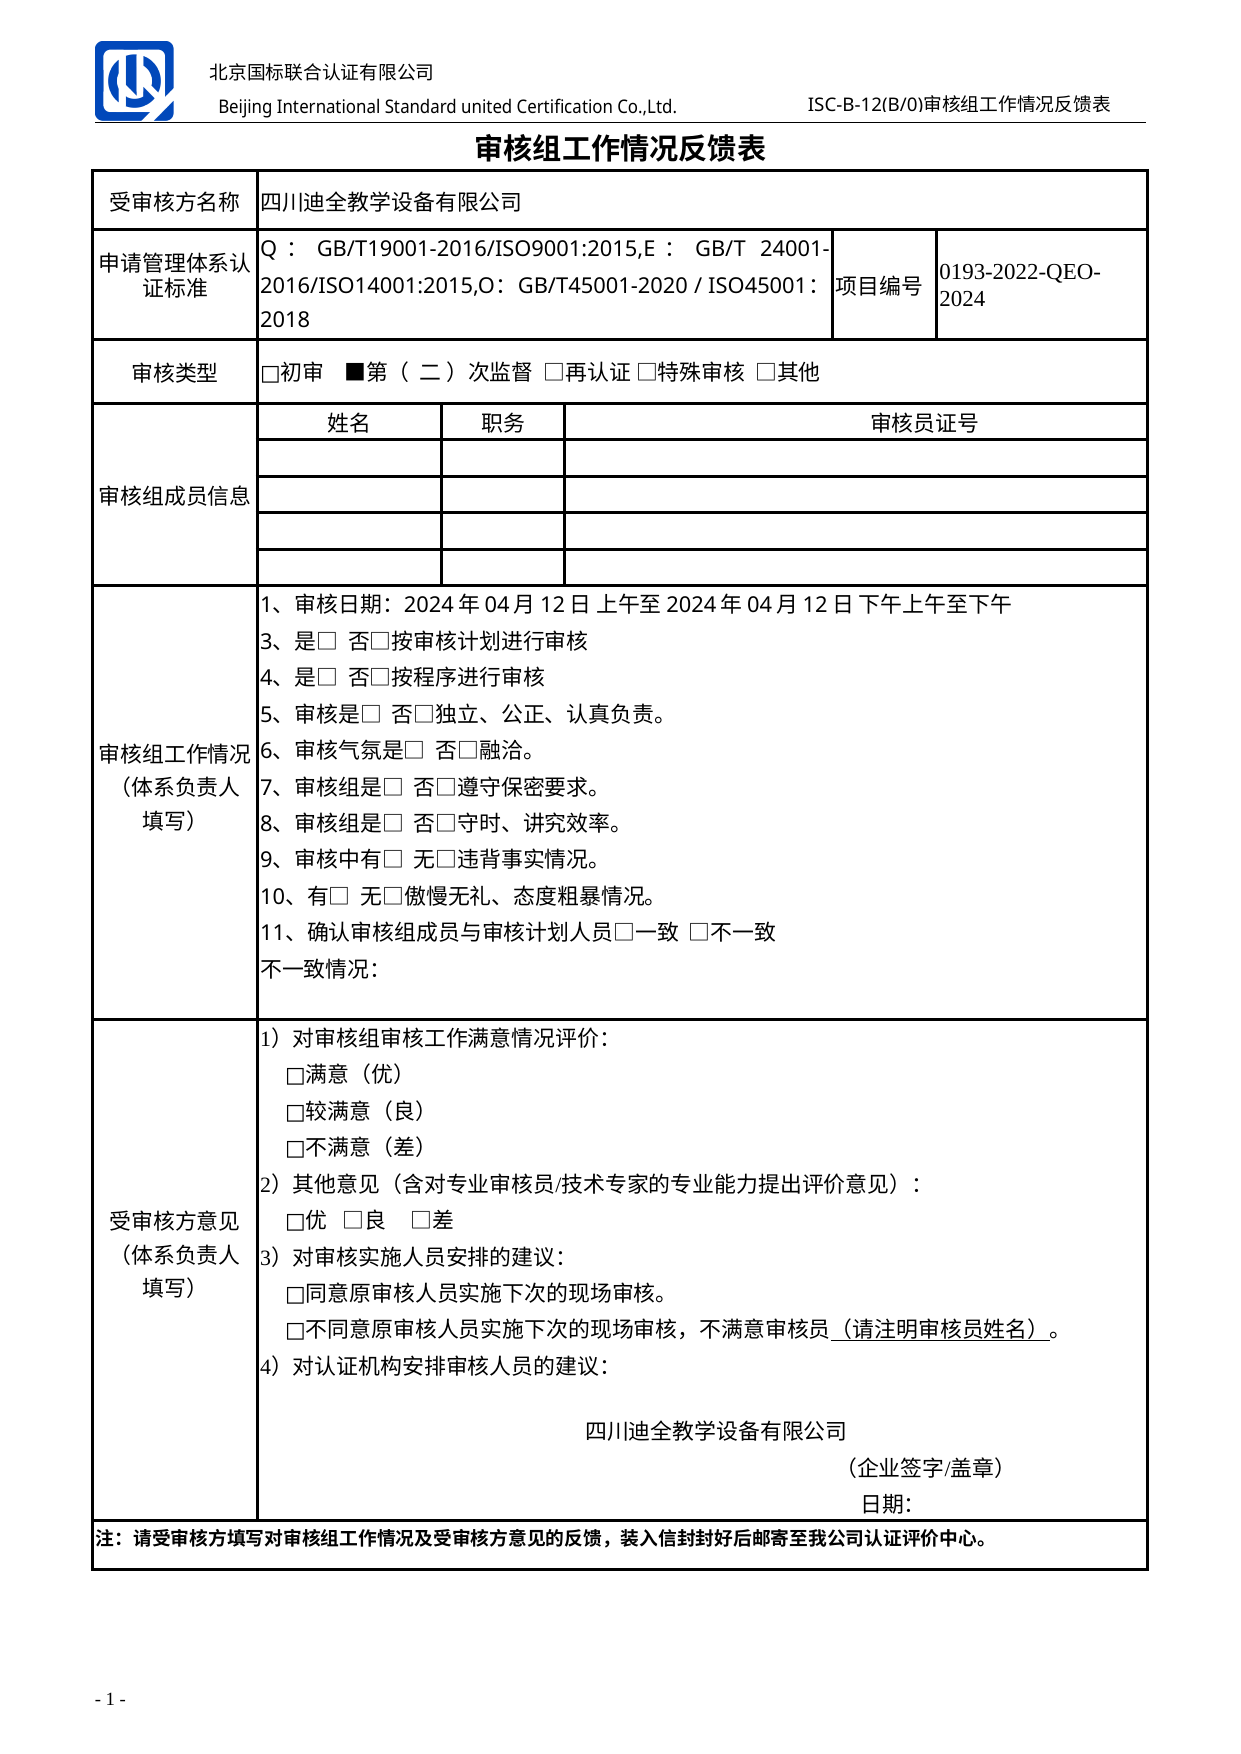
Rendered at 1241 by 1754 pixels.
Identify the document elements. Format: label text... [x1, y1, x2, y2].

table_cell [443, 478, 563, 511]
table_cell [566, 514, 1146, 548]
table_cell 职务 [443, 405, 563, 438]
table_cell [566, 551, 1146, 584]
picture [95, 41, 174, 121]
text 审核组工作情况反馈表 [94, 123, 1146, 169]
table_cell [259, 478, 440, 511]
table_cell [259, 441, 440, 475]
table_cell 1）对审核组审核工作满意情况评价： □满意（优） □较满意（良） □不满意（差） 2）其他意见（含对专业审核员/技术专家的专业能力提出评价意见）： □优 □良 □差 3）对审核实施人员安排的建议： □同意原审核人员实施下次的现场审核。 □不同意原审核人员实施下次的现场审核，不满意审核员（请注明审核员姓名）。 4）对认证机构安排审核人员的建议： 四川迪全教学设备有限公司 （企业签字/盖章） 日期： [259, 1021, 1146, 1518]
table_cell [259, 514, 440, 548]
table_cell 姓名 [259, 405, 440, 438]
table_cell 审核类型 [94, 341, 256, 402]
table_cell 1、审核日期：2024年04月12日 上午至2024年04月12日 下午上午至下午 3、是□ 否□按审核计划进行审核 4、是□ 否□按程序进行审核 5、审核是□ 否□独立、公正、认真负责。 6、审核气氛是□ 否□融洽。 7、审核组是□ 否□遵守保密要求。 8、审核组是□ 否□守时、讲究效率。 9、审核中有□ 无□违背事实情况。 10、有□ 无□傲慢无礼、态度粗暴情况。 11、确认审核组成员与审核计划人员□一致 □不一致 不一致情况： [259, 587, 1146, 1018]
table_cell 0193-2022-QEO-2024 [938, 231, 1146, 338]
table_cell 受审核方意见（体系负责人 填写） [94, 1021, 256, 1518]
table_cell 审核组工作情况（体系负责人 填写） [94, 587, 256, 1018]
table_cell 审核组成员信息 [94, 405, 256, 584]
table_header 四川迪全教学设备有限公司 [259, 172, 1146, 228]
table_cell □初审 ■第（ 二 ）次监督 □再认证 □特殊审核 □其他 [259, 341, 1146, 402]
table_header 受审核方名称 [94, 172, 256, 228]
table_cell 申请管理体系认证标准 [94, 231, 256, 338]
table_cell 项目编号 [834, 231, 935, 338]
table_cell [443, 441, 563, 475]
table_cell 注：请受审核方填写对审核组工作情况及受审核方意见的反馈，装入信封封好后邮寄至我公司认证评价中心。 [94, 1522, 1146, 1568]
table_cell [566, 478, 1146, 511]
table_cell 审核员证号 [566, 405, 1146, 438]
table_cell [443, 514, 563, 548]
table_cell [259, 551, 440, 584]
table_cell [443, 551, 563, 584]
table_cell [566, 441, 1146, 475]
table_cell Q：GB/T19001-2016/ISO9001:2015,E：GB/T 24001-2016/ISO14001:2015,O：GB/T45001-2020 / ISO45001：2018 [259, 231, 831, 338]
